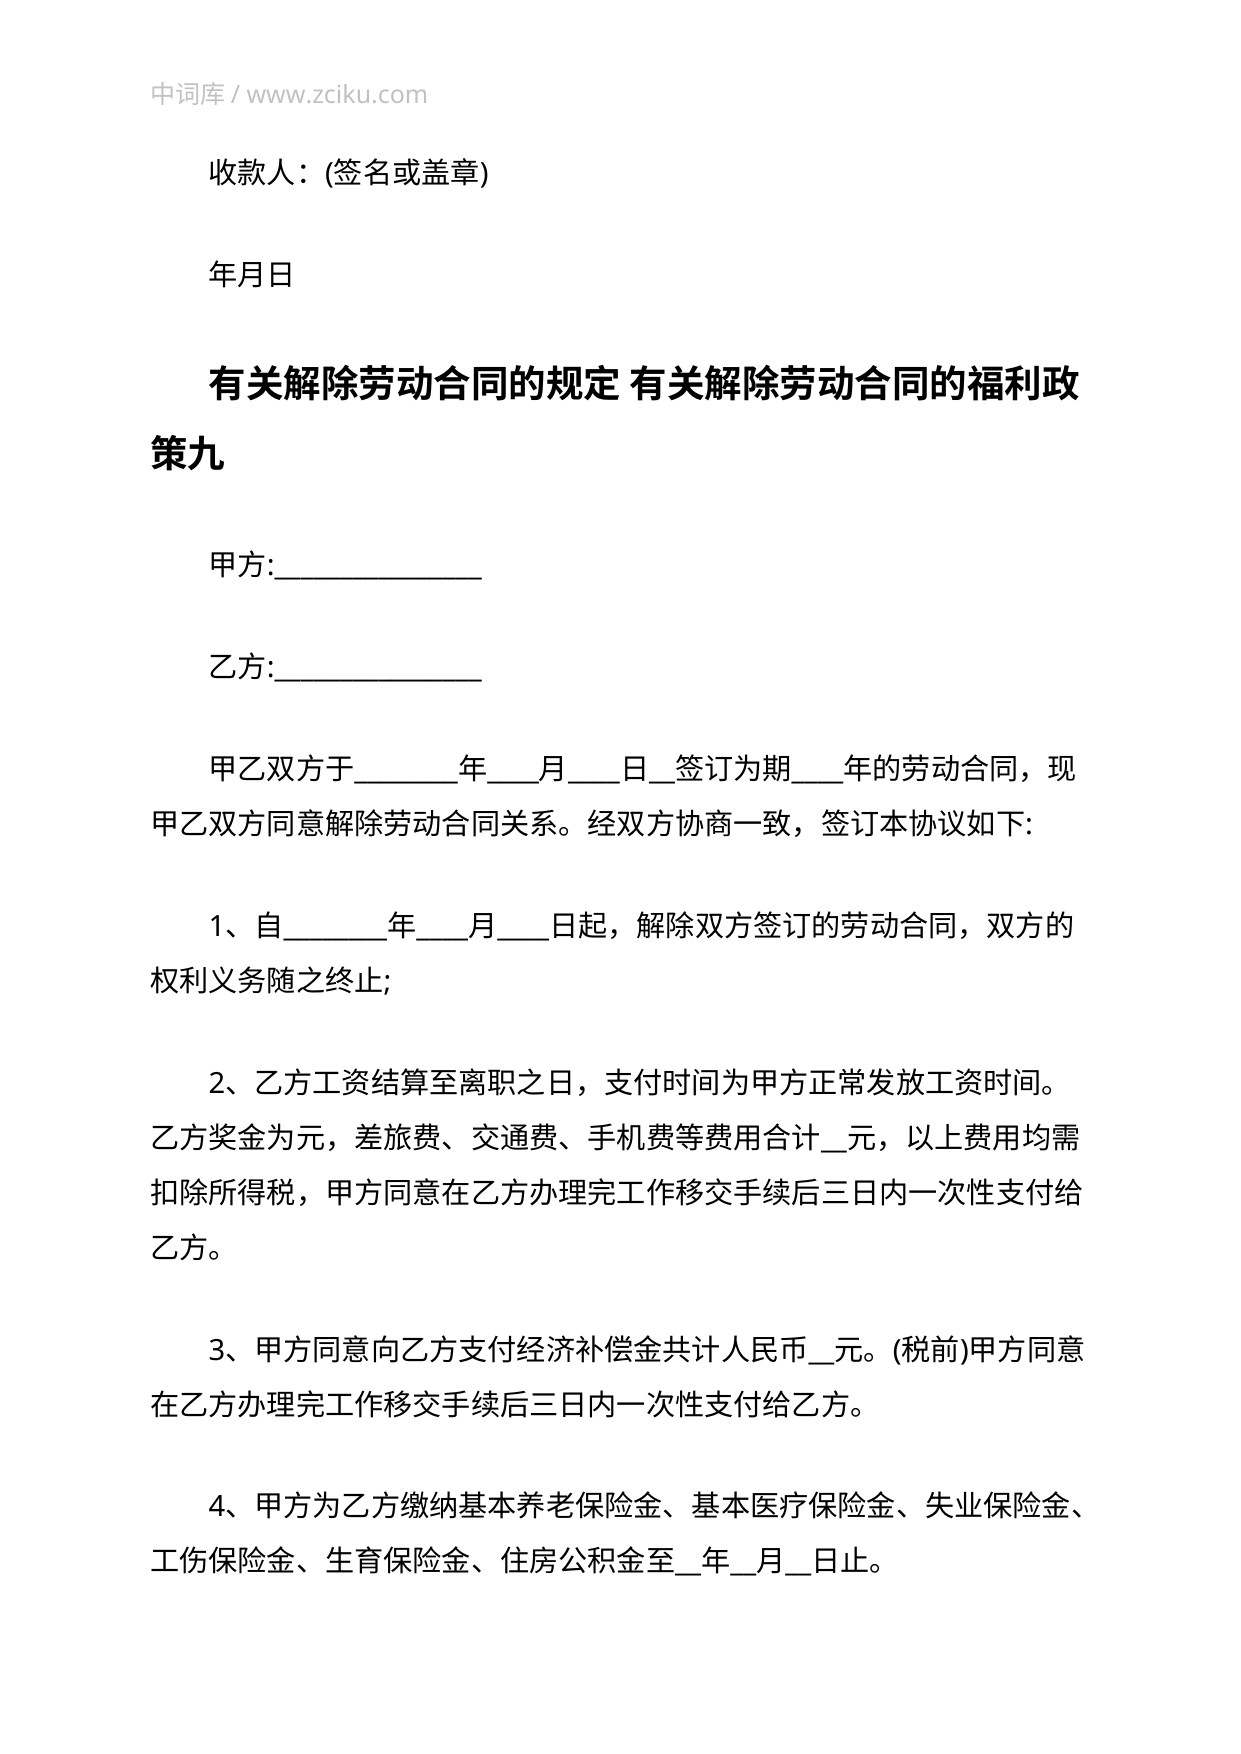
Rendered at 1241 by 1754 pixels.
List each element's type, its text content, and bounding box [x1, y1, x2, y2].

text 甲乙双方于________年____月____日__签订为期____年的劳动合同，现甲乙双方同意解除劳动合同关系。经双方协商一致，签订本协议如下: [150, 746, 1090, 843]
text 有关解除劳动合同的规定 有关解除劳动合同的福利政策九 [150, 354, 1090, 478]
text 2、乙方工资结算至离职之日，支付时间为甲方正常发放工资时间。乙方奖金为元，差旅费、交通费、手机费等费用合计__元，以上费用均需扣除所得税，甲方同意在乙方办理完工作移交手续后三日内一次性支付给乙方。 [150, 1059, 1090, 1267]
text 4、甲方为乙方缴纳基本养老保险金、基本医疗保险金、失业保险金、工伤保险金、生育保险金、住房公积金至__年__月__日止。 [150, 1483, 1090, 1580]
text 收款人：(签名或盖章) [150, 150, 1090, 192]
text 3、甲方同意向乙方支付经济补偿金共计人民币__元。(税前)甲方同意在乙方办理完工作移交手续后三日内一次性支付给乙方。 [150, 1326, 1090, 1423]
text 1、自________年____月____日起，解除双方签订的劳动合同，双方的权利义务随之终止; [150, 903, 1090, 1000]
text 甲方:________________ [150, 542, 1090, 584]
text 年月日 [150, 252, 1090, 294]
text 乙方:________________ [150, 644, 1090, 686]
